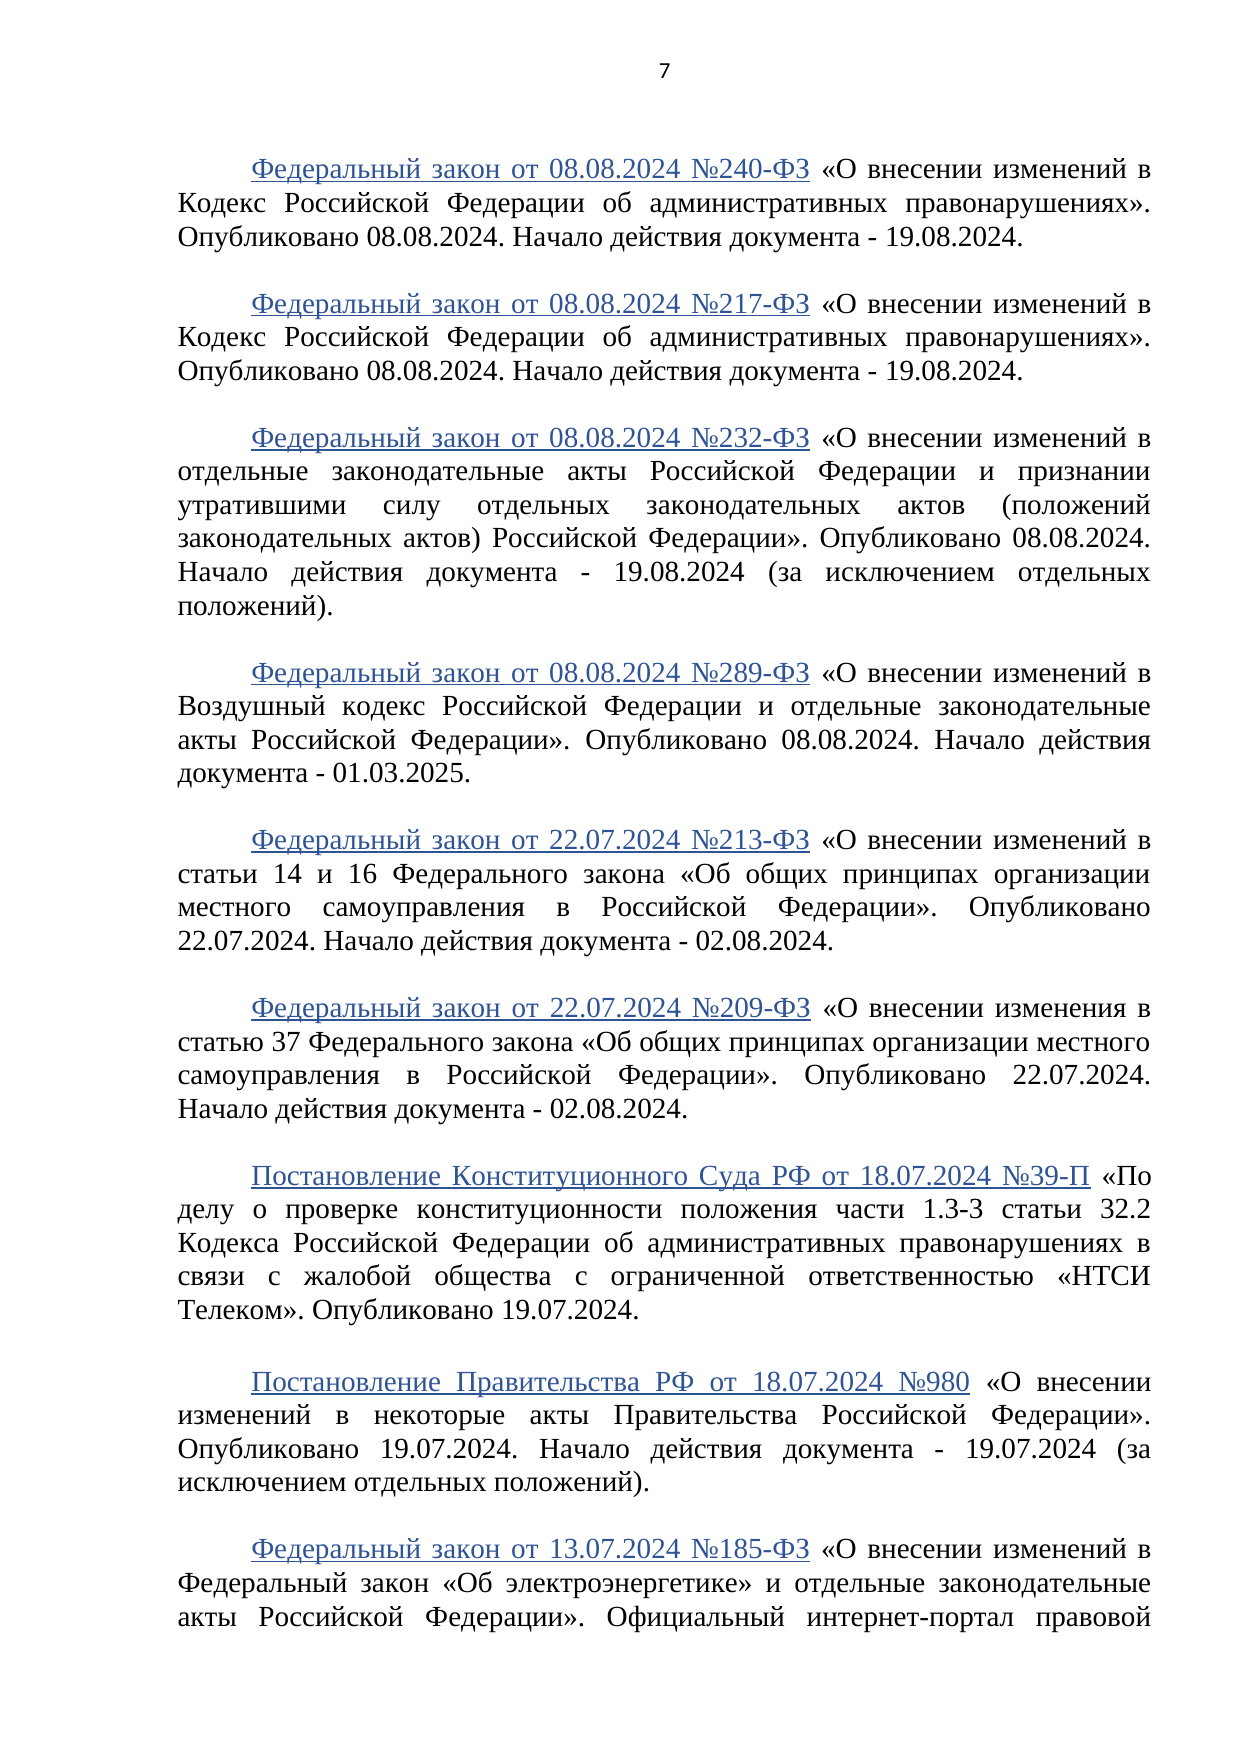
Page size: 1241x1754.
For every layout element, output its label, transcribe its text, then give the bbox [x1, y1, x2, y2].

text Постановление Правительства РФ от 18.07.2024 №980 «О внесении изменений в некоторые акты Правительства Российской Федерации». Опубликовано 19.07.2024. Начало действия документа - 19.07.2024 (за исключением отдельных положений). [177, 1364, 1152, 1498]
text Федеральный закон от 08.08.2024 №217-ФЗ «О внесении изменений в Кодекс Российской Федерации об административных правонарушениях». Опубликовано 08.08.2024. Начало действия документа - 19.08.2024. [177, 286, 1152, 386]
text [177, 1532, 1152, 1632]
text Федеральный закон от 08.08.2024 №240-ФЗ «О внесении изменений в Кодекс Российской Федерации об административных правонарушениях». Опубликовано 08.08.2024. Начало действия документа - 19.08.2024. [177, 152, 1152, 252]
text Федеральный закон от 08.08.2024 №232-ФЗ «О внесении изменений в отдельные законодательные акты Российской Федерации и признании утратившими силу отдельных законодательных актов (положений законодательных актов) Российской Федерации». Опубликовано 08.08.2024. Начало действия документа - 19.08.2024 (за исключением отдельных положений). [177, 420, 1152, 621]
text Федеральный закон от 22.07.2024 №209-ФЗ «О внесении изменения в статью 37 Федерального закона «Об общих принципах организации местного самоуправления в Российской Федерации». Опубликовано 22.07.2024. Начало действия документа - 02.08.2024. [177, 990, 1152, 1124]
text Постановление Конституционного Суда РФ от 18.07.2024 №39-П «По делу о проверке конституционности положения части 1.3-3 статьи 32.2 Кодекса Российской Федерации об административных правонарушениях в связи с жалобой общества с ограниченной ответственностью «НТСИ Телеком». Опубликовано 19.07.2024. [177, 1158, 1152, 1326]
text Федеральный закон от 22.07.2024 №213-ФЗ «О внесении изменений в статьи 14 и 16 Федерального закона «Об общих принципах организации местного самоуправления в Российской Федерации». Опубликовано 22.07.2024. Начало действия документа - 02.08.2024. [177, 822, 1152, 957]
text Федеральный закон от 08.08.2024 №289-ФЗ «О внесении изменений в Воздушный кодекс Российской Федерации и отдельные законодательные акты Российской Федерации». Опубликовано 08.08.2024. Начало действия документа - 01.03.2025. [177, 655, 1152, 789]
